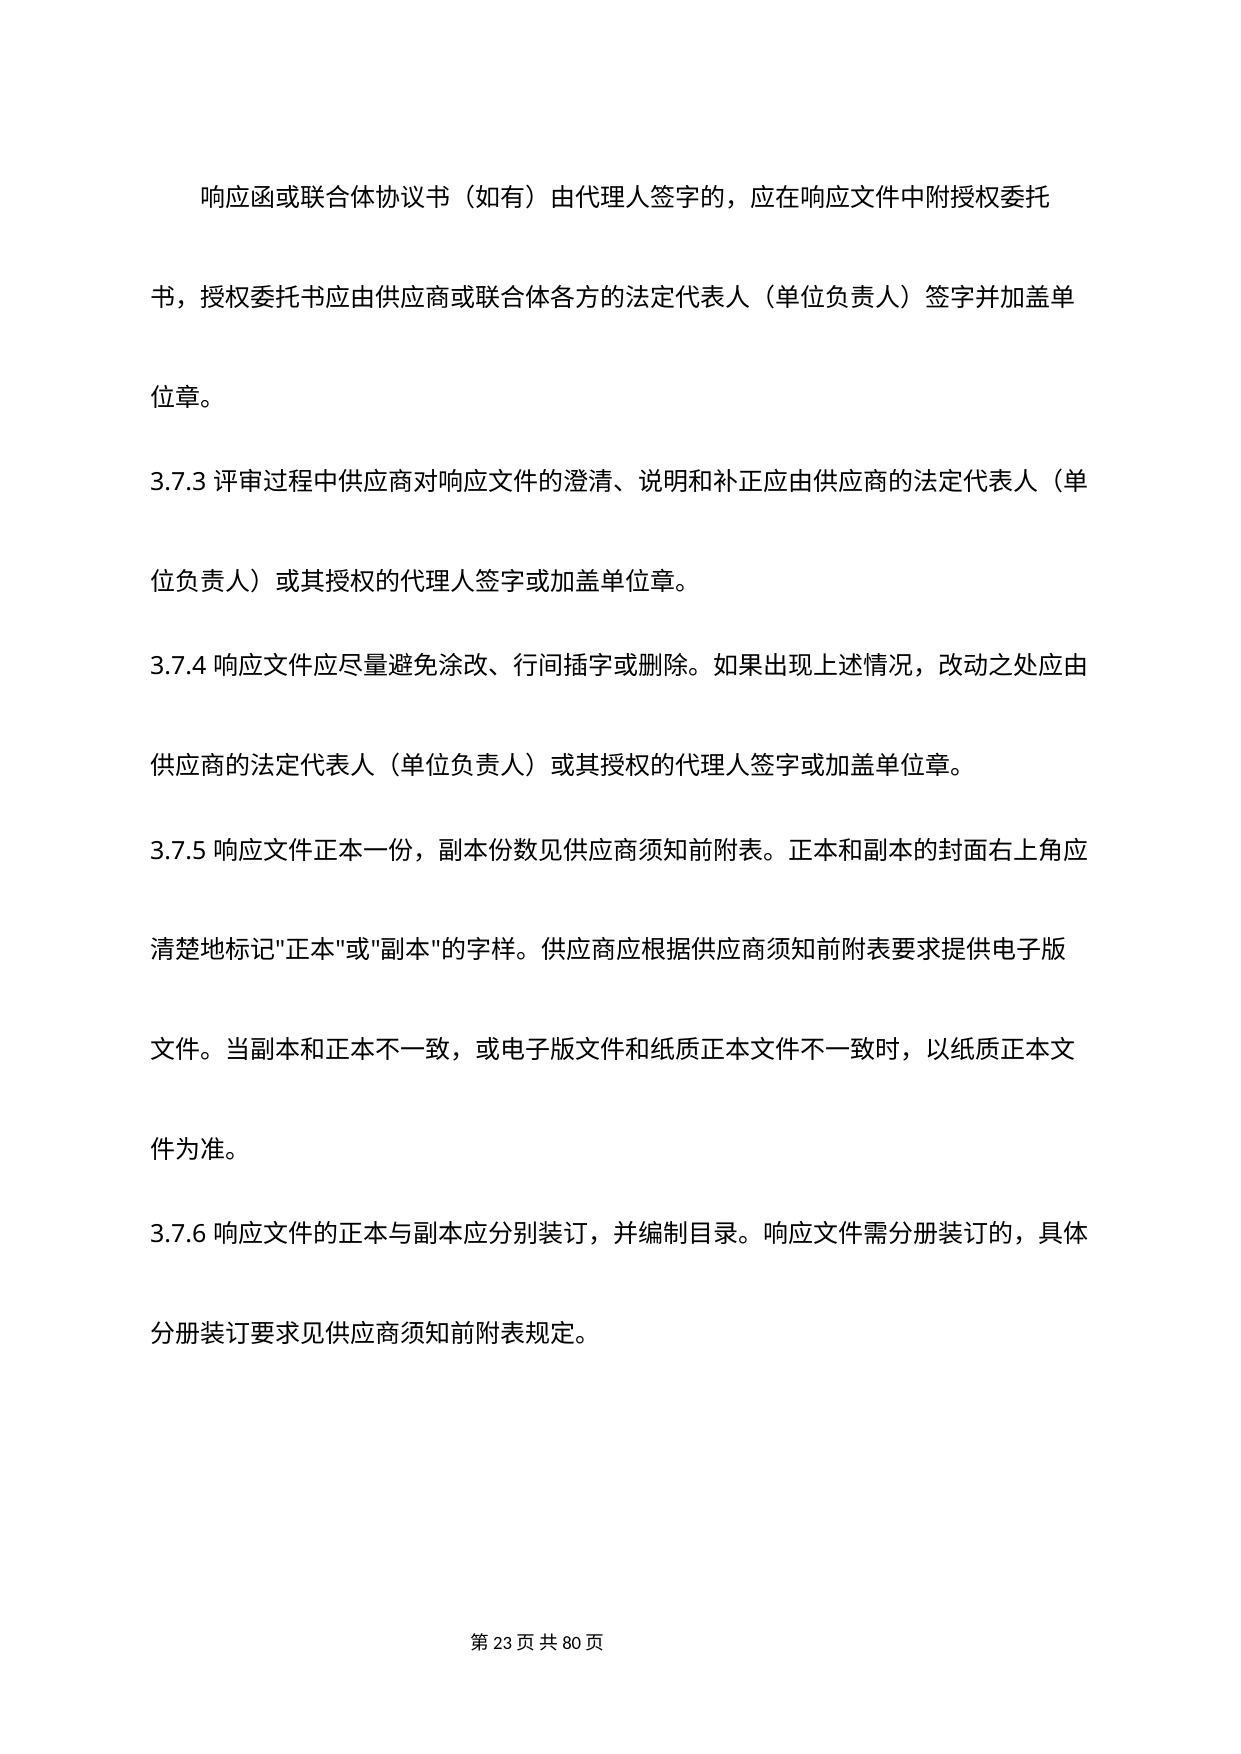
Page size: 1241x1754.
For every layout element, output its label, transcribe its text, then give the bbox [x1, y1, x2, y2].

text 3.7.5 响应文件正本一份，副本份数见供应商须知前附表。正本和副本的封面右上角应清楚地标记"正本"或"副本"的字样。供应商应根据供应商须知前附表要求提供电子版文件。当副本和正本不一致，或电子版文件和纸质正本文件不一致时，以纸质正本文件为准。 [150, 815, 1090, 1181]
text 3.7.6 响应文件的正本与副本应分别装订，并编制目录。响应文件需分册装订的，具体分册装订要求见供应商须知前附表规定。 [150, 1199, 1090, 1365]
text 3.7.4 响应文件应尽量避免涂改、行间插字或删除。如果出现上述情况，改动之处应由供应商的法定代表人（单位负责人）或其授权的代理人签字或加盖单位章。 [150, 631, 1090, 797]
text 响应函或联合体协议书（如有）由代理人签字的，应在响应文件中附授权委托书，授权委托书应由供应商或联合体各方的法定代表人（单位负责人）签字并加盖单位章。 [150, 162, 1090, 428]
text 3.7.3 评审过程中供应商对响应文件的澄清、说明和补正应由供应商的法定代表人（单位负责人）或其授权的代理人签字或加盖单位章。 [150, 446, 1090, 613]
